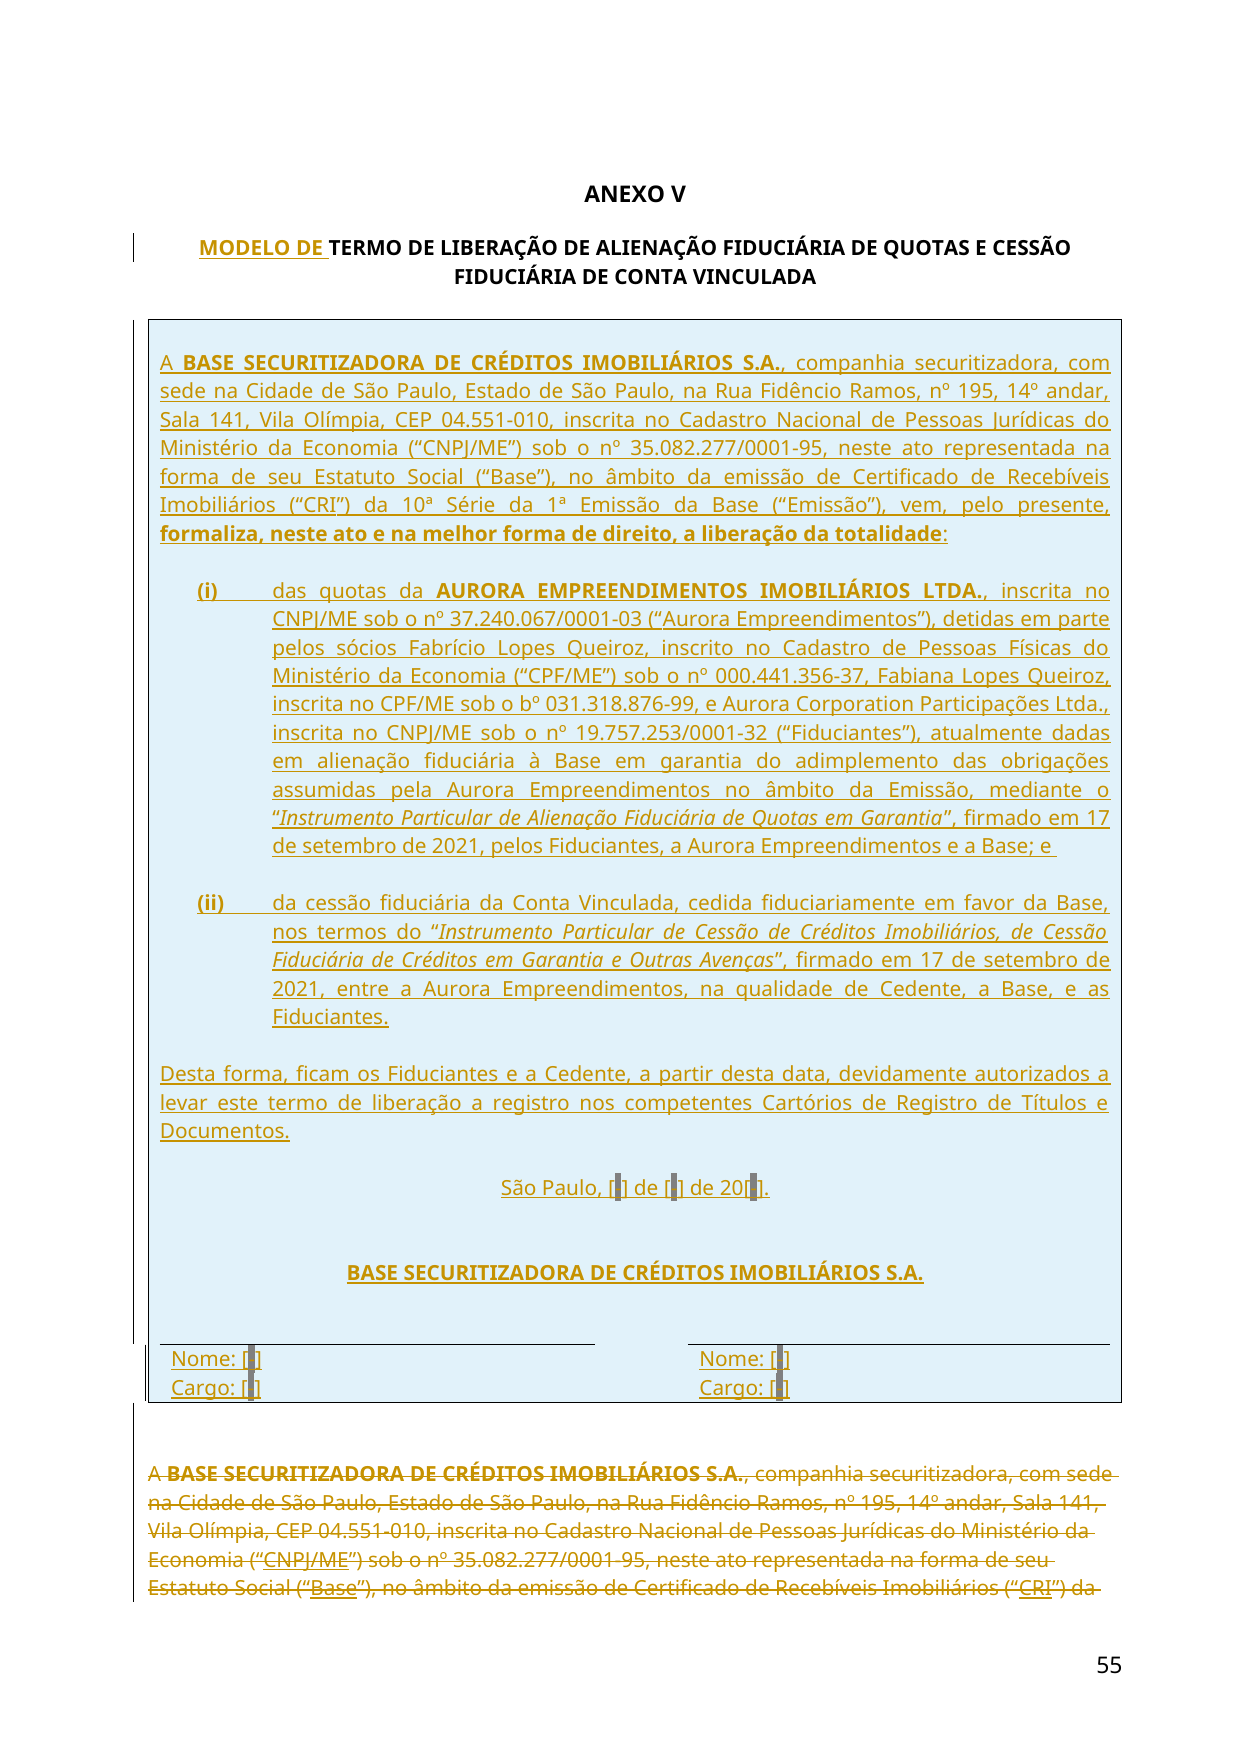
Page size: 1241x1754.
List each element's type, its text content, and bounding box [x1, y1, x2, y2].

text ANEXO V [148, 177, 1122, 208]
subtitle TERMO DE LIBERAÇÃO DE ALIENAÇÃO FIDUCIÁRIA DE QUOTAS E CESSÃO FIDUCIÁRIA DE CONTA VINCULADA [148, 233, 1122, 290]
